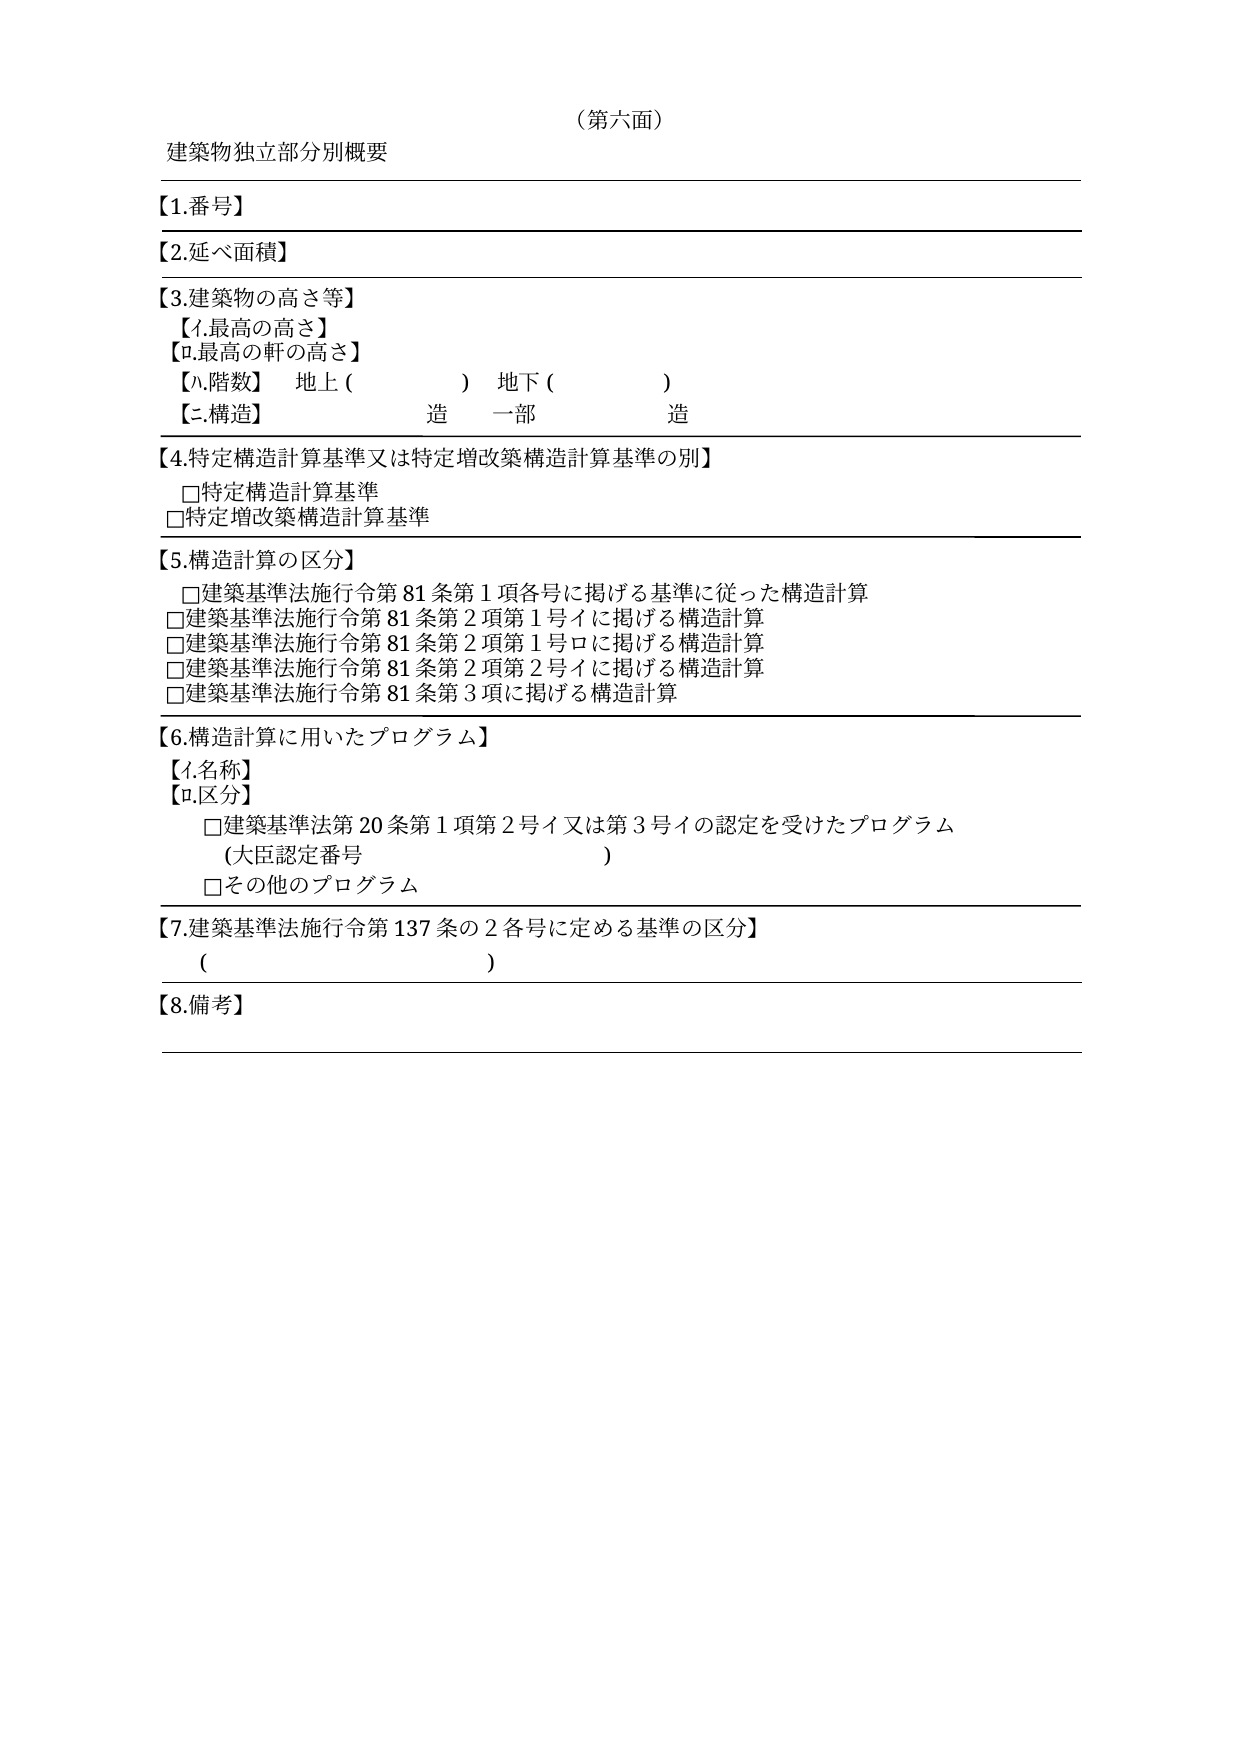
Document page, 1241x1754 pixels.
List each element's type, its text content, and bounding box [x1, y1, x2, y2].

text □建築基準法施行令第81条第１項各号に掲げる基準に従った構造計算 [148, 582, 1093, 607]
text □特定構造計算基準 [148, 480, 1093, 505]
text □建築基準法施行令第81条第２項第２号イに掲げる構造計算 [148, 657, 1093, 682]
text 【8.備考】 [148, 980, 1093, 1022]
text 【ﾛ.最高の軒の高さ】 [148, 342, 1093, 365]
text 【3.建築物の高さ等】 [148, 288, 1093, 311]
text □建築基準法施行令第81条第２項第１号ロに掲げる構造計算 [148, 632, 1093, 657]
text □建築基準法第20条第１項第２号イ又は第３号イの認定を受けたプログラム [148, 813, 1093, 838]
text 【5.構造計算の区分】 [148, 535, 1093, 577]
text 【ﾛ.区分】 [148, 783, 1093, 808]
text 【ｲ.最高の高さ】 [148, 311, 1093, 342]
text □建築基準法施行令第81条第２項第１号イに掲げる構造計算 [148, 607, 1093, 632]
text （第六面） [148, 103, 1093, 135]
text 【4.特定構造計算基準又は特定増改築構造計算基準の別】 [148, 433, 1093, 475]
text 【ｲ.名称】 [148, 758, 1093, 783]
text 建築物独立部分別概要 [148, 135, 1093, 166]
text □建築基準法施行令第81条第３項に掲げる構造計算 [148, 682, 1093, 707]
text □特定増改築構造計算基準 [148, 505, 1093, 530]
text 【7.建築基準法施行令第137条の２各号に定める基準の区分】 [148, 903, 1093, 945]
text □その他のプログラム [148, 873, 1093, 898]
text 【2.延べ面積】 [148, 242, 1093, 265]
text 【ﾆ.構造】 造 一部 造 [148, 397, 1093, 428]
text 【ﾊ.階数】 地上 ( ) 地下 ( ) [148, 365, 1093, 397]
text (大臣認定番号 ) [148, 843, 1093, 868]
text ( ) [165, 950, 1093, 975]
text 【1.番号】 [148, 196, 1093, 219]
text 【6.構造計算に用いたプログラム】 [148, 712, 1093, 753]
